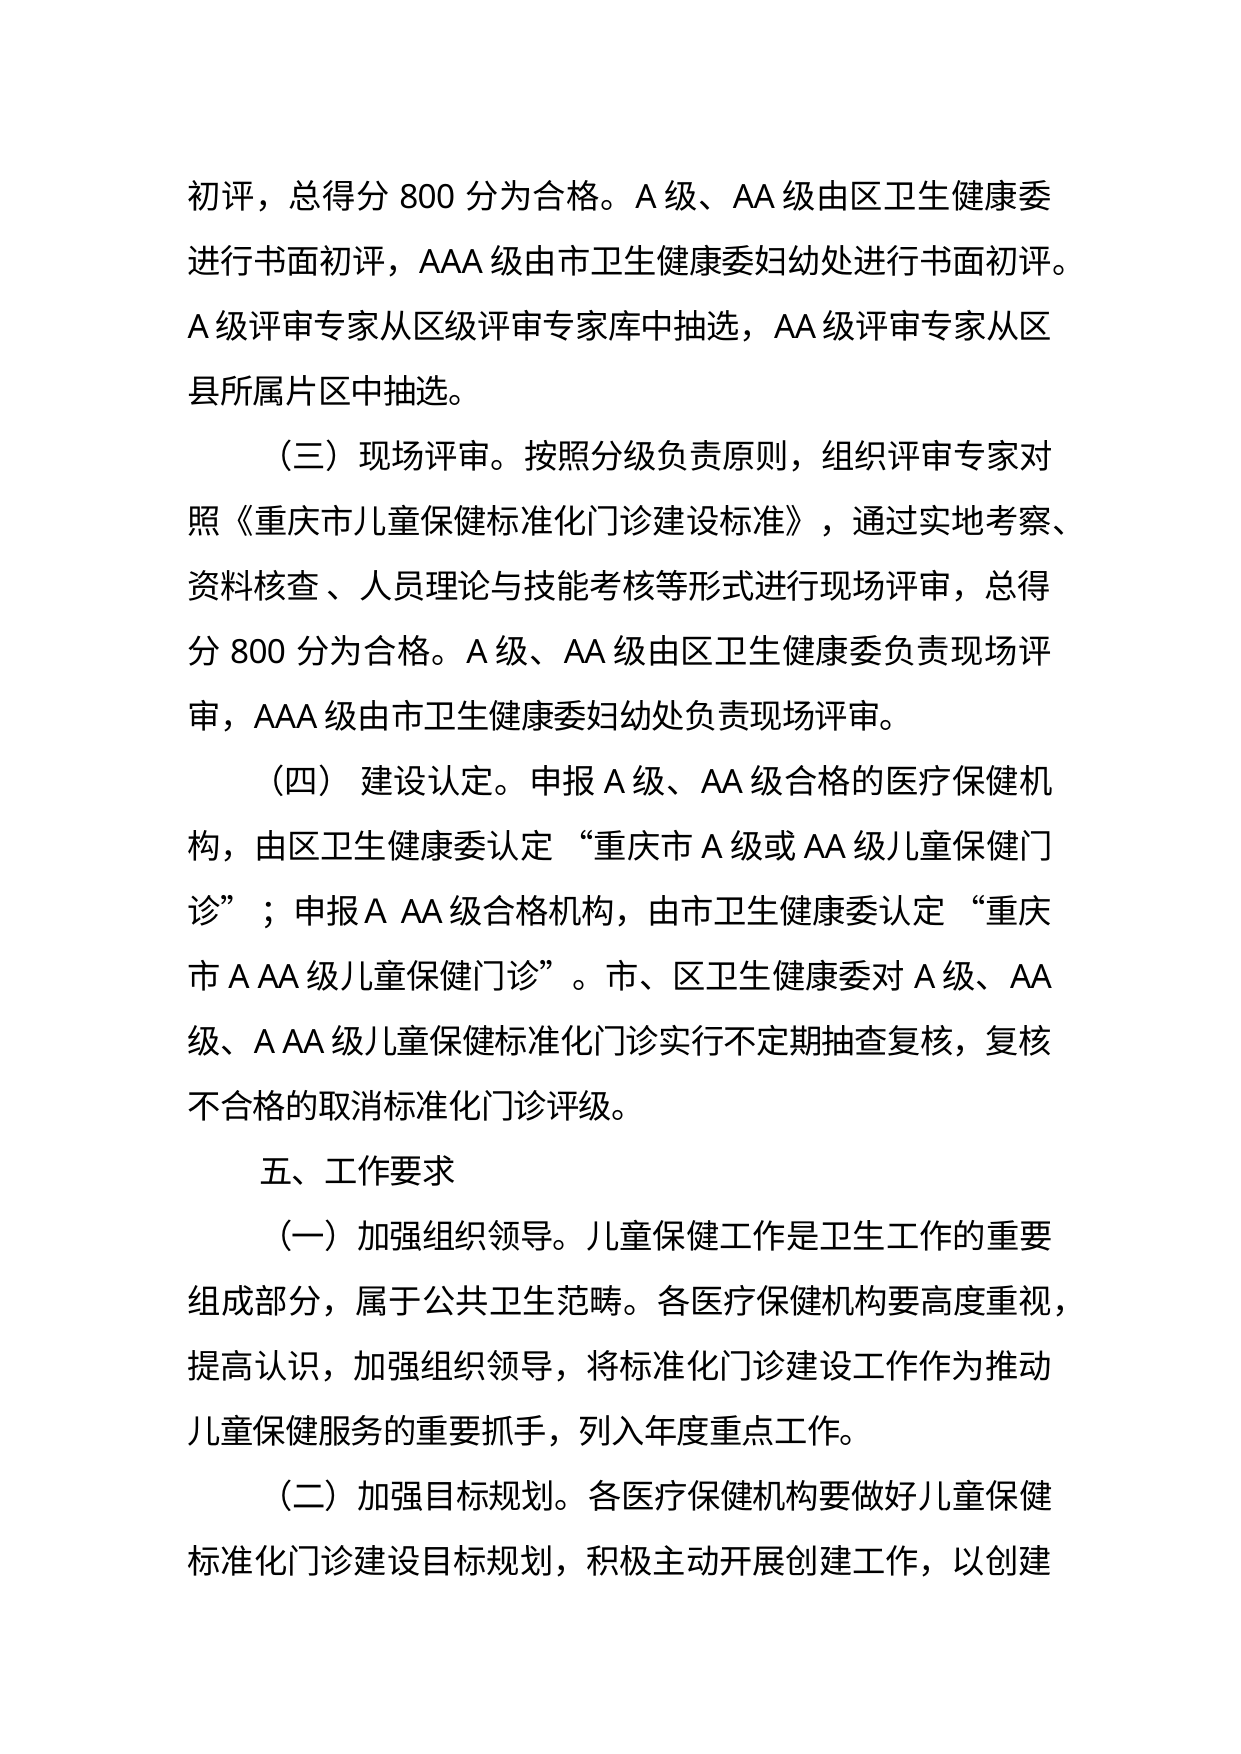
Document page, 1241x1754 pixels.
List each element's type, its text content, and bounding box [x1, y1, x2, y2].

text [187, 162, 1053, 422]
text （一）加强组织领导。儿童保健工作是卫生工作的重要组成部分，属于公共卫生范畴。各医疗保健机构要高度重视，提高认识，加强组织领导，将标准化门诊建设工作作为推动儿童保健服务的重要抓手，列入年度重点工作。 [187, 1202, 1053, 1462]
text （三）现场评审。按照分级负责原则，组织评审专家对照《重庆市儿童保健标准化门诊建设标准》，通过实地考察、资料核查 、人员理论与技能考核等形式进行现场评审，总得分 800 分为合格。A级、AA级由区卫生健康委负责现场评审，AAA级由市卫生健康委妇幼处负责现场评审。 [187, 422, 1053, 747]
text （四） 建设认定。申报A级、AA级合格的医疗保健机构，由区卫生健康委认定 “重庆市A级或AA级儿童保健门诊” ；申报ＡAA级合格机构，由市卫生健康委认定 “重庆市A AA级儿童保健门诊”。市、区卫生健康委对A级、AA级、A AA级儿童保健标准化门诊实行不定期抽查复核，复核不合格的取消标准化门诊评级。 [187, 747, 1053, 1137]
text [187, 1462, 1053, 1592]
text 五、工作要求 [187, 1137, 1053, 1202]
